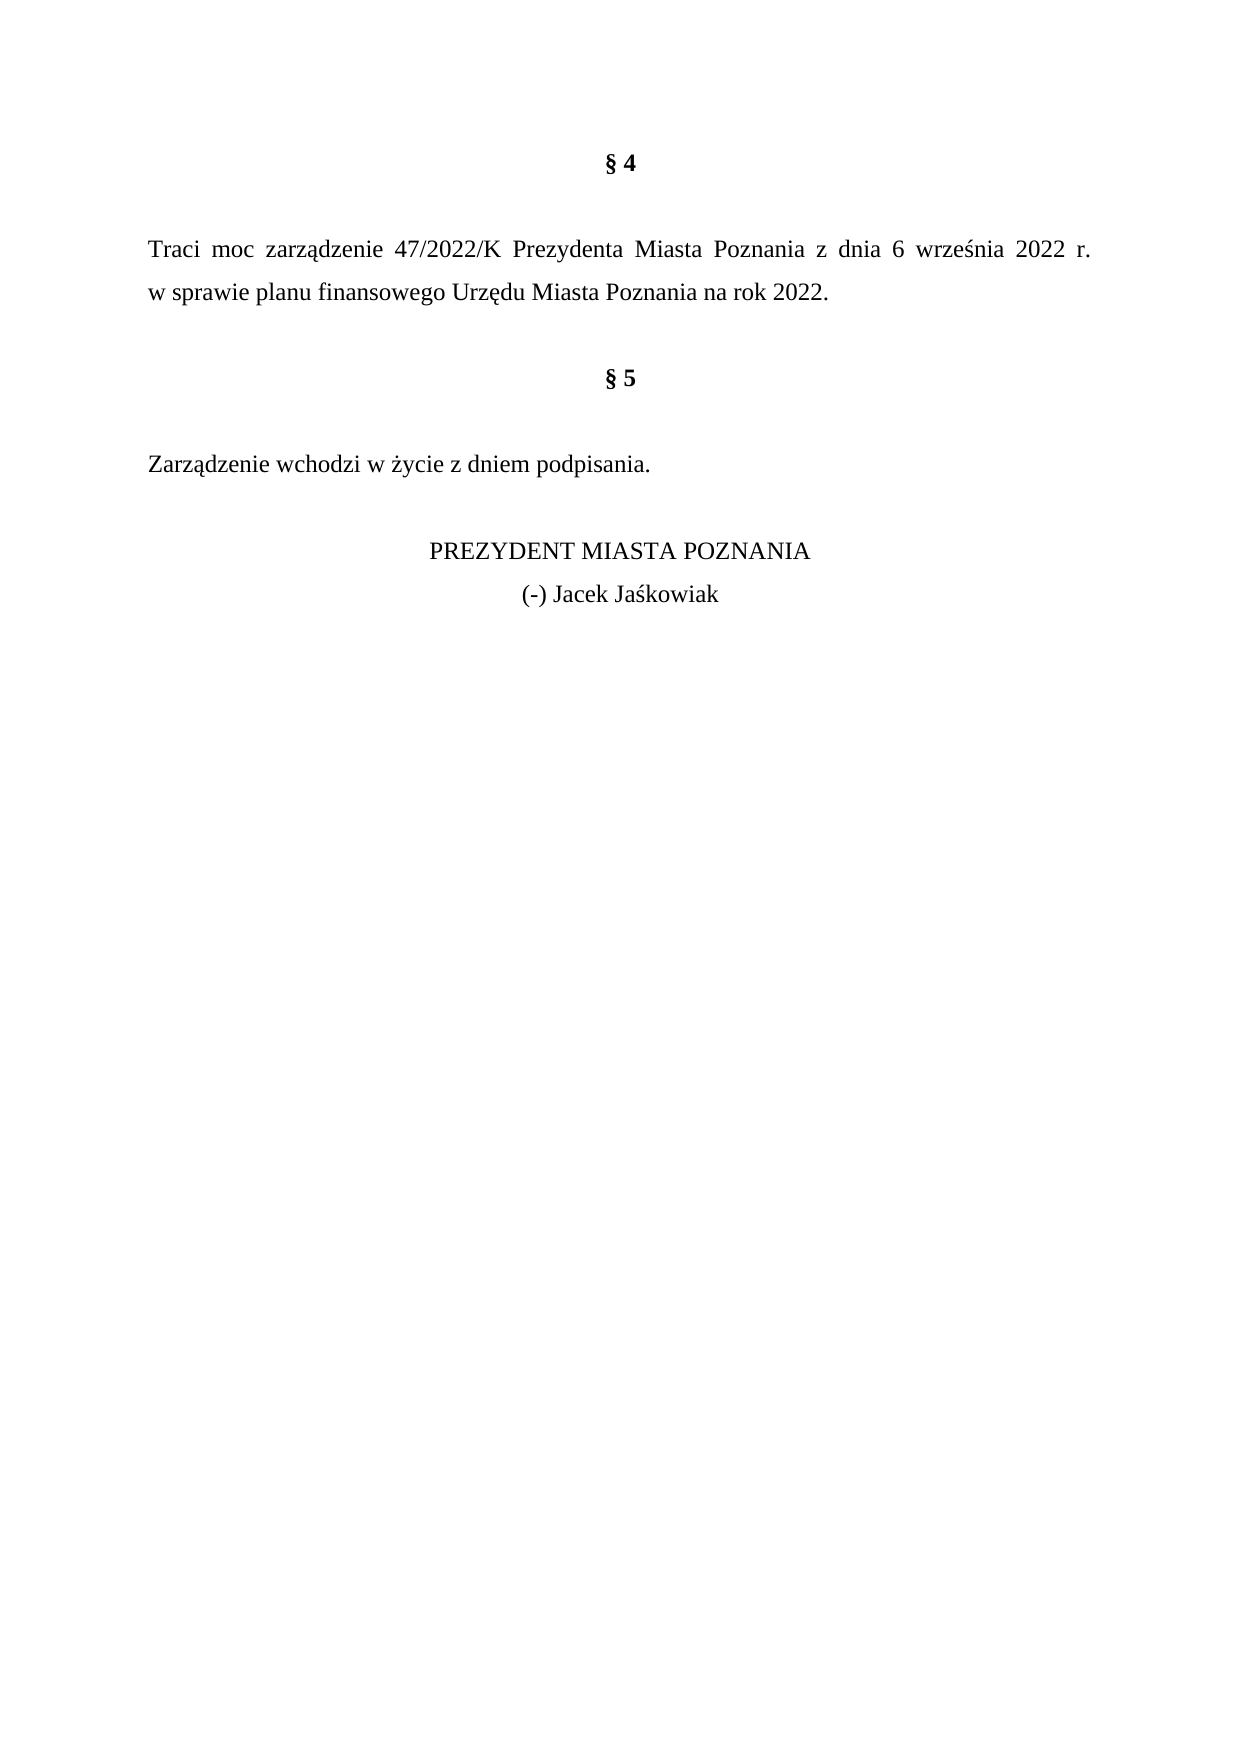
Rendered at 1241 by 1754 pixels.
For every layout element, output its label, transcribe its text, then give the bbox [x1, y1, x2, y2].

text § 4 [148, 148, 1093, 176]
text Traci moc zarządzenie 47/2022/K Prezydenta Miasta Poznania z dnia 6 września 2022 r. w sprawie planu finansowego Urzędu Miasta Poznania na rok 2022. [148, 234, 1093, 306]
text PREZYDENT MIASTA POZNANIA [148, 536, 1093, 564]
text § 5 [148, 363, 1093, 392]
text Zarządzenie wchodzi w życie z dniem podpisania. [148, 449, 1093, 478]
text (-) Jacek Jaśkowiak [148, 579, 1093, 608]
